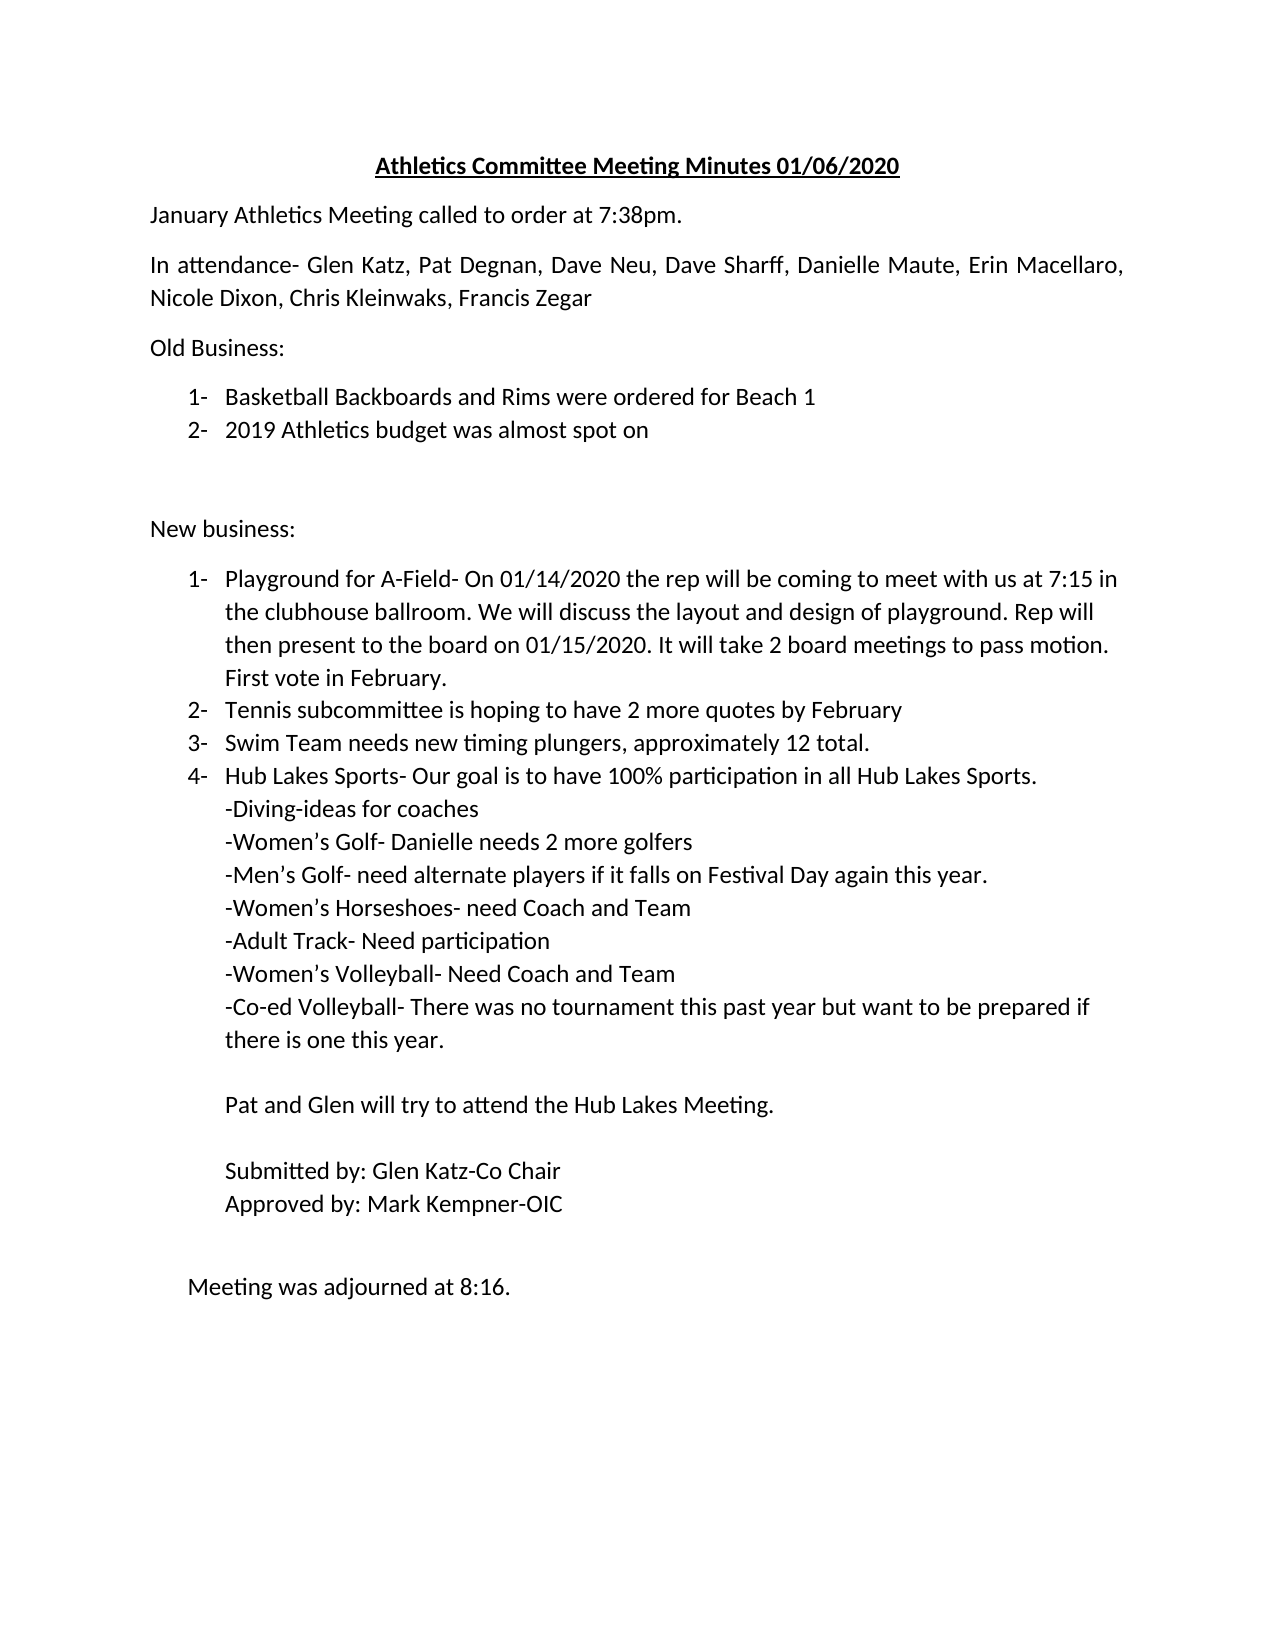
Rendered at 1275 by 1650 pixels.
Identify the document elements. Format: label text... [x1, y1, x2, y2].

list -Adult Track- Need participation [225, 925, 1125, 956]
text New business: [150, 513, 1125, 544]
list Hub Lakes Sports- Our goal is to have 100% participation in all Hub Lakes Sports. [187, 760, 1125, 791]
text In attendance- Glen Katz, Pat Degnan, Dave Neu, Dave Sharff, Danielle Maute, Erin Macellaro, Nicole Dixon, Chris Kleinwaks, Francis Zegar [150, 249, 1125, 313]
list Approved by: Mark Kempner-OIC [225, 1188, 1125, 1219]
list -Women’s Volleyball- Need Coach and Team [225, 958, 1125, 988]
list -Women’s Horseshoes- need Coach and Team [225, 892, 1125, 923]
list Pat and Glen will try to attend the Hub Lakes Meeting. [225, 1089, 1125, 1120]
list Tennis subcommittee is hoping to have 2 more quotes by February [187, 694, 1125, 725]
list -Diving-ideas for coaches [225, 793, 1125, 824]
list 2019 Athletics budget was almost spot on [187, 414, 1125, 445]
list -Women’s Golf- Danielle needs 2 more golfers [225, 826, 1125, 857]
list Basketball Backboards and Rims were ordered for Beach 1 [187, 381, 1125, 412]
list Playground for A-Field- On 01/14/2020 the rep will be coming to meet with us at 7:15 in the clubhouse ballroom. We will discuss the layout and design of playground. Rep will then present to the board on 01/15/2020. It will take 2 board meetings to pass motion. First vote in February. [187, 563, 1125, 692]
text Old Business: [150, 332, 1125, 362]
list -Co-ed Volleyball- There was no tournament this past year but want to be prepared if there is one this year. [225, 991, 1125, 1054]
text Meeting was adjourned at 8:16. [187, 1271, 1125, 1301]
list -Men’s Golf- need alternate players if it falls on Festival Day again this year. [225, 859, 1125, 890]
list Submitted by: Glen Katz-Co Chair [225, 1155, 1125, 1186]
text Athletics Committee Meeting Minutes 01/06/2020 [150, 150, 1125, 181]
text January Athletics Meeting called to order at 7:38pm. [150, 199, 1125, 230]
list Swim Team needs new timing plungers, approximately 12 total. [187, 727, 1125, 758]
